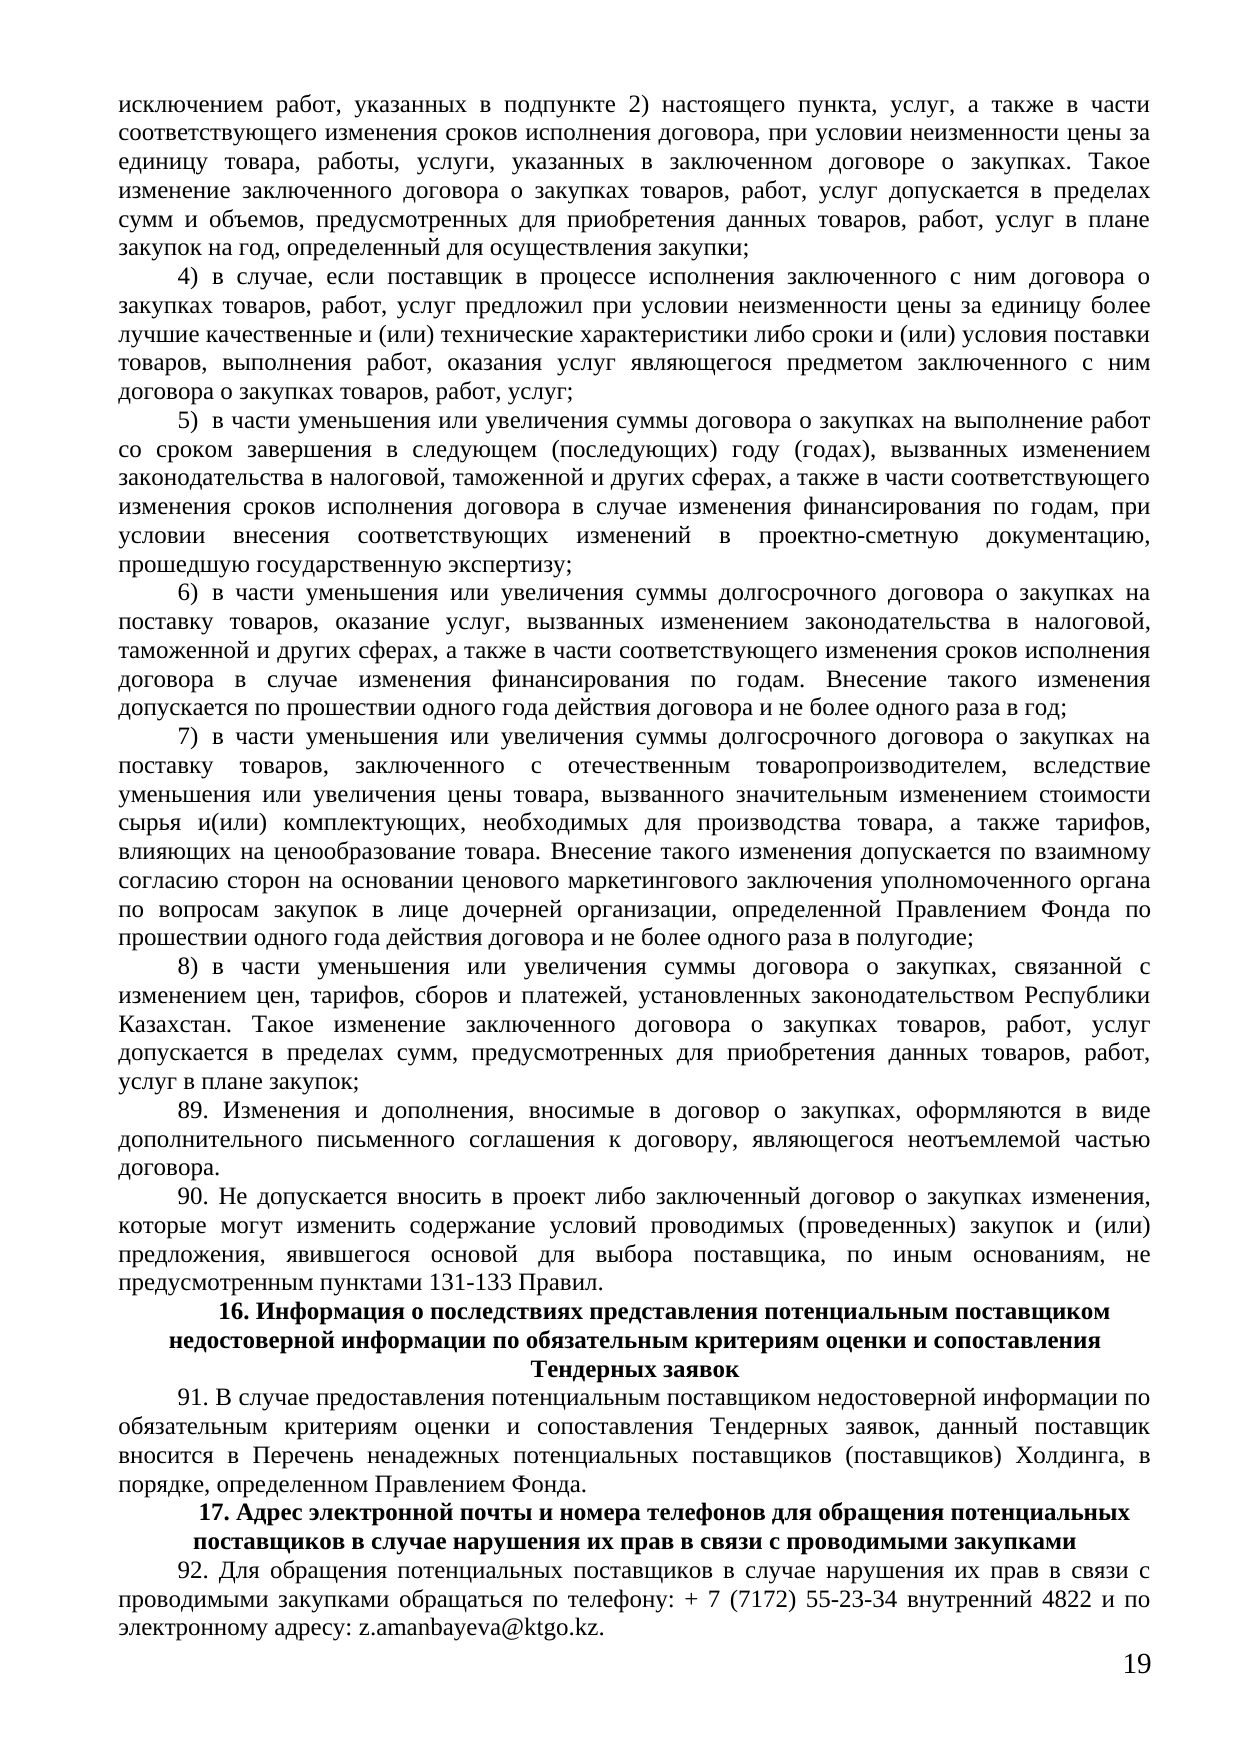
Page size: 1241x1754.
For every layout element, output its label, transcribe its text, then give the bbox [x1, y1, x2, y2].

list в случае, если поставщик в процессе исполнения заключенного с ним договора о закупках товаров, работ, услуг предложил при условии неизменности цены за единицу более лучшие качественные и (или) технические характеристики либо сроки и (или) условия поставки товаров, выполнения работ, оказания услуг являющегося предметом заключенного с ним договора о закупках товаров, работ, услуг; [118, 261, 1152, 405]
text 89. Изменения и дополнения, вносимые в договор о закупках, оформляются в виде дополнительного письменного соглашения к договору, являющегося неотъемлемой частью договора. [118, 1095, 1152, 1181]
list в части уменьшения или увеличения суммы договора о закупках, связанной с изменением цен, тарифов, сборов и платежей, установленных законодательством Республики Казахстан. Такое изменение заключенного договора о закупках товаров, работ, услуг допускается в пределах сумм, предусмотренных для приобретения данных товаров, работ, услуг в плане закупок; [118, 951, 1152, 1095]
text 90. Не допускается вносить в проект либо заключенный договор о закупках изменения, которые могут изменить содержание условий проводимых (проведенных) закупок и (или) предложения, явившегося основой для выбора поставщика, по иным основаниям, не предусмотренным пунктами 131-133 Правил. [118, 1181, 1152, 1296]
list в части уменьшения или увеличения суммы договора о закупках на выполнение работ со сроком завершения в следующем (последующих) году (годах), вызванных изменением законодательства в налоговой, таможенной и других сферах, а также в части соответствующего изменения сроков исполнения договора в случае изменения финансирования по годам, при условии внесения соответствующих изменений в проектно-сметную документацию, прошедшую государственную экспертизу; [118, 405, 1152, 577]
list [118, 89, 1152, 261]
text 91. В случае предоставления потенциальным поставщиком недостоверной информации по обязательным критериям оценки и сопоставления Тендерных заявок, данный поставщик вносится в Перечень ненадежных потенциальных поставщиков (поставщиков) Холдинга, в порядке, определенном Правлением Фонда. [118, 1382, 1152, 1497]
list в части уменьшения или увеличения суммы долгосрочного договора о закупках на поставку товаров, заключенного с отечественным товаропроизводителем, вследствие уменьшения или увеличения цены товара, вызванного значительным изменением стоимости сырья и(или) комплектующих, необходимых для производства товара, а также тарифов, влияющих на ценообразование товара. Внесение такого изменения допускается по взаимному согласию сторон на основании ценового маркетингового заключения уполномоченного органа по вопросам закупок в лице дочерней организации, определенной Правлением Фонда по прошествии одного года действия договора и не более одного раза в полугодие; [118, 721, 1152, 951]
text 17. Адрес электронной почты и номера телефонов для обращения потенциальных поставщиков в случае нарушения их прав в связи с проводимыми закупками [118, 1497, 1152, 1555]
list в части уменьшения или увеличения суммы долгосрочного договора о закупках на поставку товаров, оказание услуг, вызванных изменением законодательства в налоговой, таможенной и других сферах, а также в части соответствующего изменения сроков исполнения договора в случае изменения финансирования по годам. Внесение такого изменения допускается по прошествии одного года действия договора и не более одного раза в год; [118, 577, 1152, 721]
text 92. Для обращения потенциальных поставщиков в случае нарушения их прав в связи с проводимыми закупками обращаться по телефону: + 7 (7172) 55-23-34 внутренний 4822 и по электронному адресу: z.amanbayeva@ktgo.kz. [118, 1555, 1152, 1641]
text 16. Информация о последствиях представления потенциальным поставщиком недостоверной информации по обязательным критериям оценки и сопоставления Тендерных заявок [118, 1296, 1152, 1382]
